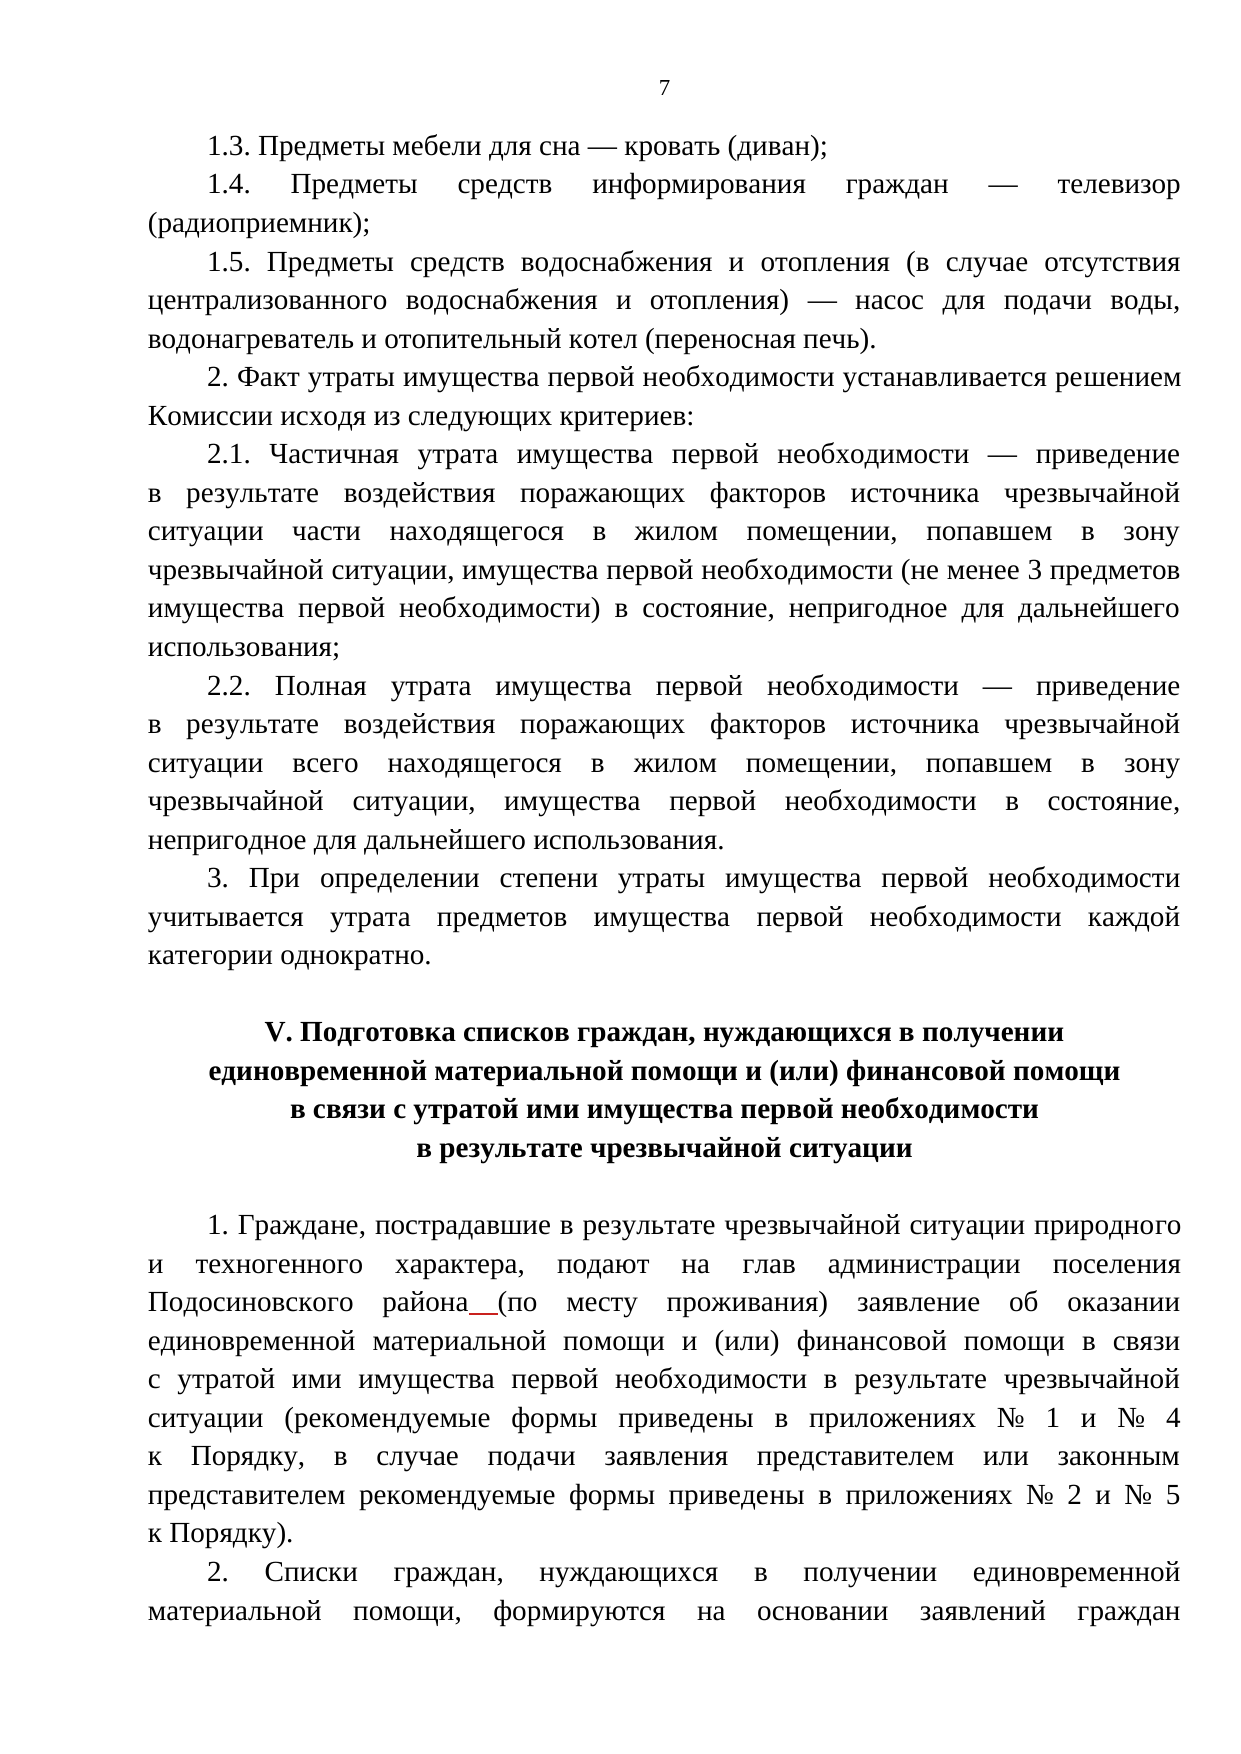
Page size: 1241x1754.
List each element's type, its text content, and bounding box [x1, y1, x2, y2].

text V. Подготовка списков граждан, нуждающихся в получении [148, 1014, 1181, 1048]
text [148, 1554, 1181, 1626]
text единовременной материальной помощи и (или) финансовой помощи в связи с утратой ими имущества первой необходимости [148, 1053, 1181, 1125]
text 1.3. Предметы мебели для сна — кровать (диван); [148, 128, 1181, 162]
text 1. Граждане, пострадавшие в результате чрезвычайной ситуации природного и техногенного характера, подают на глав администрации поселения Подосиновского района (по месту проживания) заявление об оказании единовременной материальной помощи и (или) финансовой помощи в связи с утратой ими имущества первой необходимости в результате чрезвычайной ситуации (рекомендуемые формы приведены в приложениях № 1 и № 4 к Порядку, в случае подачи заявления представителем или законным представителем рекомендуемые формы приведены в приложениях № 2 и № 5 к Порядку). [148, 1207, 1181, 1549]
text 2. Факт утраты имущества первой необходимости устанавливается решением Комиссии исходя из следующих критериев: [148, 359, 1181, 431]
text в результате чрезвычайной ситуации [148, 1130, 1181, 1164]
text 2.1. Частичная утрата имущества первой необходимости — приведение в результате воздействия поражающих факторов источника чрезвычайной ситуации части находящегося в жилом помещении, попавшем в зону чрезвычайной ситуации, имущества первой необходимости (не менее 3 предметов имущества первой необходимости) в состояние, непригодное для дальнейшего использования; [148, 436, 1181, 663]
text 2.2. Полная утрата имущества первой необходимости — приведение в результате воздействия поражающих факторов источника чрезвычайной ситуации всего находящегося в жилом помещении, попавшем в зону чрезвычайной ситуации, имущества первой необходимости в состояние, непригодное для дальнейшего использования. [148, 668, 1181, 855]
text 1.4. Предметы средств информирования граждан — телевизор (радиоприемник); [148, 167, 1181, 239]
text 1.5. Предметы средств водоснабжения и отопления (в случае отсутствия централизованного водоснабжения и отопления) — насос для подачи воды, водонагреватель и отопительный котел (переносная печь). [148, 244, 1181, 354]
text 3. При определении степени утраты имущества первой необходимости учитывается утрата предметов имущества первой необходимости каждой категории однократно. [148, 860, 1181, 971]
